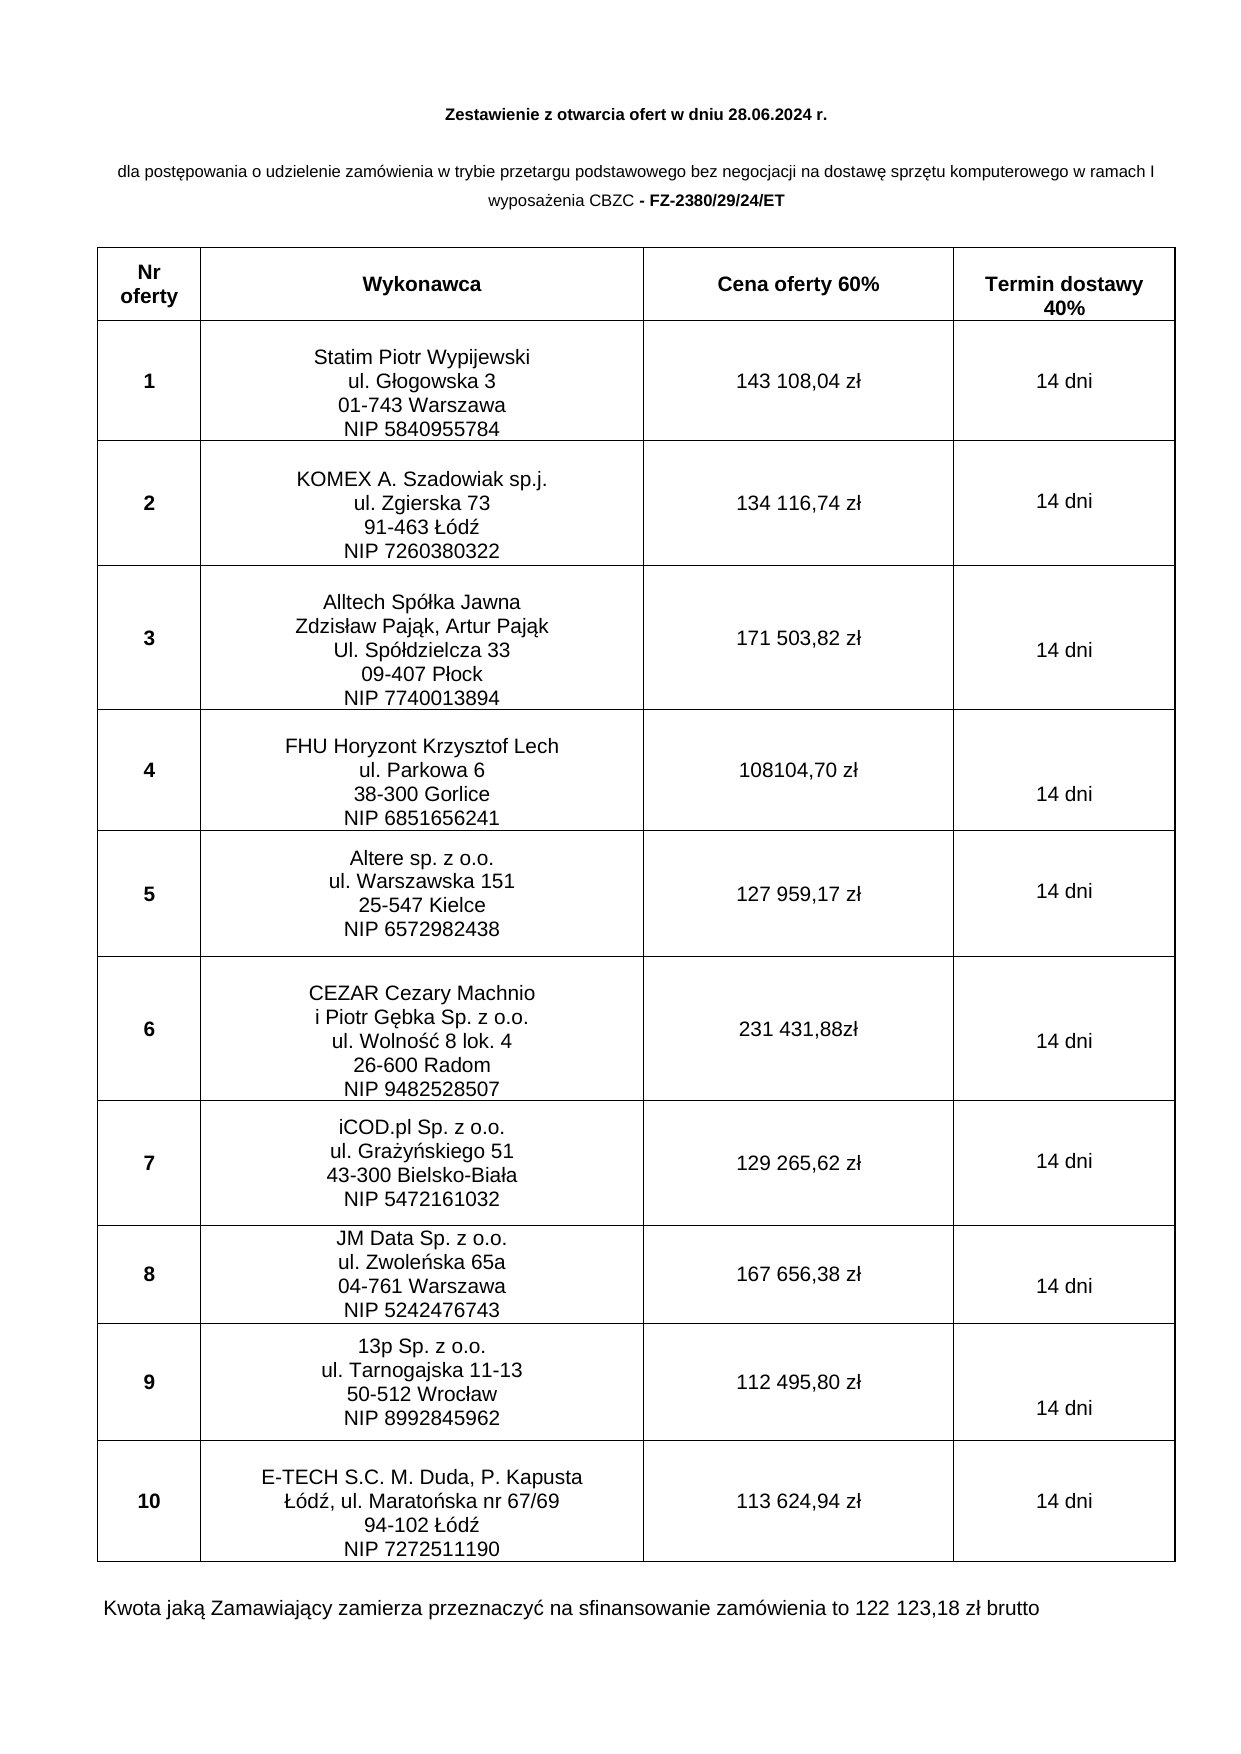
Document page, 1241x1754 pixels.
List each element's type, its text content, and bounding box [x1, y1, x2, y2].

table_cell 143 108,04 zł [644, 321, 953, 440]
text Zestawienie z otwarcia ofert w dniu 28.06.2024 r. [92, 104, 1181, 124]
table_cell 4 [98, 710, 200, 830]
table_cell 14 dni [954, 441, 1174, 564]
table_cell Altere sp. z o.o. ul. Warszawska 151 25-547 Kielce NIP 6572982438 [201, 831, 643, 956]
table_cell 14 dni [954, 321, 1174, 440]
table_cell 7 [98, 1101, 200, 1224]
table_cell Alltech Spółka Jawna Zdzisław Pająk, Artur Pająk Ul. Spółdzielcza 33 09-407 Płock NIP 7740013894 [201, 566, 643, 709]
table_cell 14 dni [954, 831, 1174, 956]
table_cell 127 959,17 zł [644, 831, 953, 956]
table_cell 113 624,94 zł [644, 1441, 953, 1561]
table_cell Statim Piotr Wypijewski ul. Głogowska 3 01-743 Warszawa NIP 5840955784 [201, 321, 643, 440]
table_cell 1 [98, 321, 200, 440]
table_cell 14 dni [954, 710, 1174, 830]
table_header Nr oferty [98, 248, 200, 319]
table_cell JM Data Sp. z o.o. ul. Zwoleńska 65a 04-761 Warszawa NIP 5242476743 [201, 1226, 643, 1323]
table_cell FHU Horyzont Krzysztof Lech ul. Parkowa 6 38-300 Gorlice NIP 6851656241 [201, 710, 643, 830]
table_cell 5 [98, 831, 200, 956]
table_cell 167 656,38 zł [644, 1226, 953, 1323]
table_cell 112 495,80 zł [644, 1324, 953, 1440]
table_header Termin dostawy 40% [954, 248, 1174, 319]
table_cell 3 [98, 566, 200, 709]
table_cell 108104,70 zł [644, 710, 953, 830]
table_cell 14 dni [954, 566, 1174, 709]
table_cell 2 [98, 441, 200, 564]
table_cell 14 dni [954, 957, 1174, 1100]
table_cell KOMEX A. Szadowiak sp.j. ul. Zgierska 73 91-463 Łódź NIP 7260380322 [201, 441, 643, 564]
table_cell CEZAR Cezary Machnio i Piotr Gębka Sp. z o.o. ul. Wolność 8 lok. 4 26-600 Radom NIP 9482528507 [201, 957, 643, 1100]
table_cell 9 [98, 1324, 200, 1440]
table_cell 231 431,88zł [644, 957, 953, 1100]
table_cell 8 [98, 1226, 200, 1323]
table_cell 129 265,62 zł [644, 1101, 953, 1224]
text Kwota jaką Zamawiający zamierza przeznaczyć na sfinansowanie zamówienia to 122 123,18 zł brutto [92, 1596, 1181, 1619]
table_cell 14 dni [954, 1324, 1174, 1440]
text dla postępowania o udzielenie zamówienia w trybie przetargu podstawowego bez negocjacji na dostawę sprzętu komputerowego w ramach I wyposażenia CBZC - FZ-2380/29/24/ET [92, 162, 1181, 210]
table_cell 13p Sp. z o.o. ul. Tarnogajska 11-13 50-512 Wrocław NIP 8992845962 [201, 1324, 643, 1440]
table_cell 14 dni [954, 1226, 1174, 1323]
table_cell E-TECH S.C. M. Duda, P. Kapusta Łódź, ul. Maratońska nr 67/69 94-102 Łódź NIP 7272511190 [201, 1441, 643, 1561]
table_cell 134 116,74 zł [644, 441, 953, 564]
table_cell 6 [98, 957, 200, 1100]
table_header Wykonawca [201, 248, 643, 319]
table_header Cena oferty 60% [644, 248, 953, 319]
table_cell 14 dni [954, 1441, 1174, 1561]
table_cell 10 [98, 1441, 200, 1561]
table_cell 14 dni [954, 1101, 1174, 1224]
table_cell iCOD.pl Sp. z o.o. ul. Grażyńskiego 51 43-300 Bielsko-Biała NIP 5472161032 [201, 1101, 643, 1224]
table_cell 171 503,82 zł [644, 566, 953, 709]
